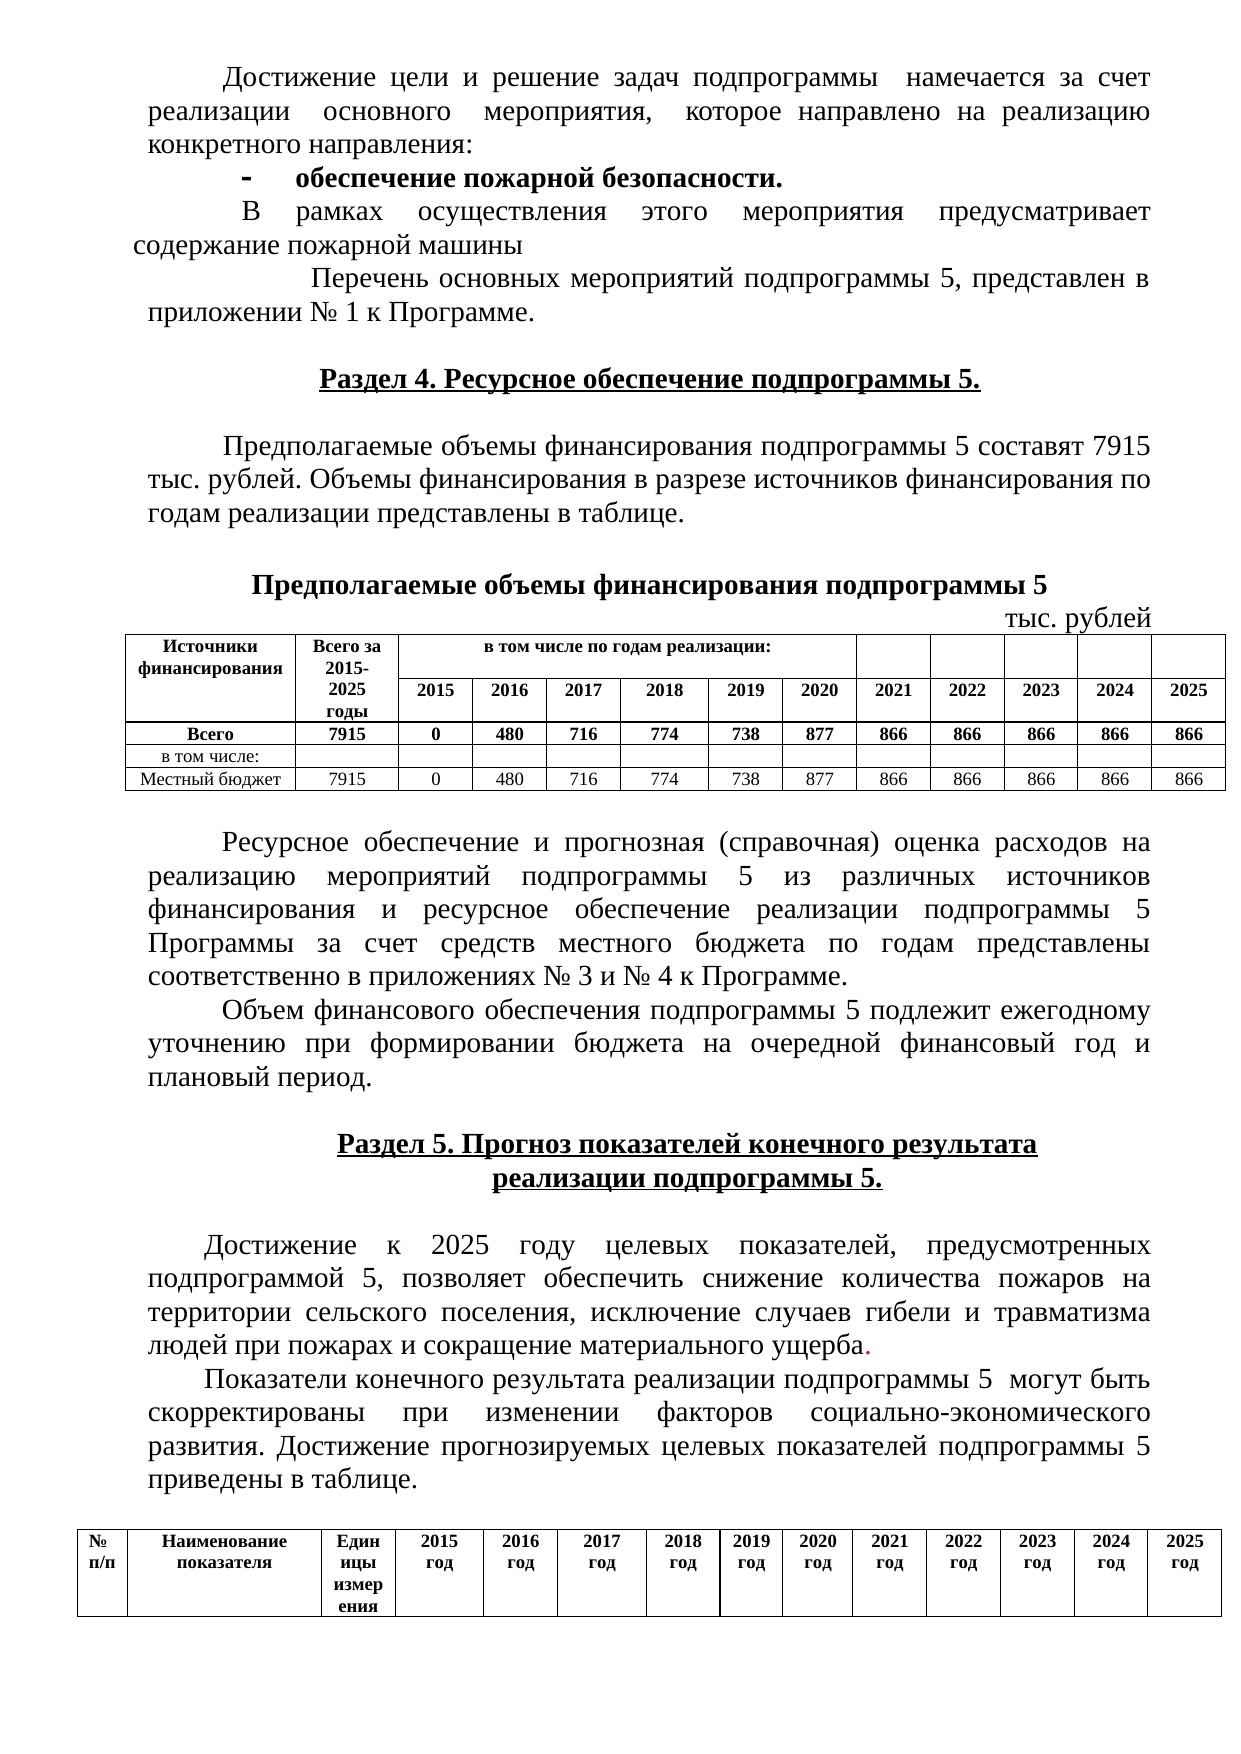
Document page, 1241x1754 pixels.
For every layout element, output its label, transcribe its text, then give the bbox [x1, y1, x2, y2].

table_cell [621, 745, 708, 767]
table_header 2025 год [1148, 1530, 1221, 1616]
table_cell 480 [473, 768, 546, 790]
table_cell 0 [399, 768, 472, 790]
text Перечень основных мероприятий подпрограммы 5, представлен в приложении № 1 к Программе. [148, 260, 1152, 327]
table_header 2021 год [853, 1530, 926, 1616]
text Раздел 4. Ресурсное обеспечение подпрограммы 5. [148, 361, 1152, 394]
table_cell 2022 [931, 679, 1004, 721]
table_cell [473, 745, 546, 767]
table_cell 716 [547, 768, 620, 790]
table_cell [547, 745, 620, 767]
table_header 2022 год [927, 1530, 1000, 1616]
table_cell 866 [857, 768, 930, 790]
table_header в том числе по годам реализации: [399, 635, 856, 678]
table_cell 877 [783, 768, 856, 790]
table_cell [399, 745, 472, 767]
text В рамках осуществления этого мероприятия предусматривает содержание пожарной машины [133, 193, 1152, 260]
table_header Источники финансирования [126, 635, 295, 721]
text Показатели конечного результата реализации подпрограммы 5 могут быть скорректированы при изменении факторов социально-экономического развития. Достижение прогнозируемых целевых показателей подпрограммы 5 приведены в таблице. [148, 1361, 1152, 1495]
table_header 2016 год [484, 1530, 557, 1616]
table_cell 2018 [621, 679, 708, 721]
table_cell 7915 [296, 768, 398, 790]
table_cell 2023 [1005, 679, 1077, 721]
table_cell 480 [473, 723, 546, 744]
table_cell 2024 [1078, 679, 1151, 721]
table_cell 2016 [473, 679, 546, 721]
table_cell в том числе: [126, 745, 295, 767]
table_header [857, 635, 930, 678]
table_cell [857, 745, 930, 767]
table_cell 866 [1152, 768, 1225, 790]
text Предполагаемые объемы финансирования подпрограммы 5 [148, 567, 1152, 601]
table_cell 716 [547, 723, 620, 744]
table_cell 2015 [399, 679, 472, 721]
table_cell 866 [1005, 723, 1077, 744]
table_cell 0 [399, 723, 472, 744]
table_header 2017 год [558, 1530, 646, 1616]
table_cell [1152, 745, 1225, 767]
table_cell 774 [621, 768, 708, 790]
table_cell Местный бюджет [126, 768, 295, 790]
text Достижение к 2025 году целевых показателей, предусмотренных подпрограммой 5, позволяет обеспечить снижение количества пожаров на территории сельского поселения, исключение случаев гибели и травматизма людей при пожарах и сокращение материального ущерба. [148, 1227, 1152, 1361]
table_cell 2025 [1152, 679, 1225, 721]
table_cell 2021 [857, 679, 930, 721]
table_header 2019 год [721, 1530, 782, 1616]
table_header [931, 635, 1004, 678]
table_cell [709, 745, 782, 767]
table_cell [1005, 745, 1077, 767]
text Предполагаемые объемы финансирования подпрограммы 5 составят 7915 тыс. рублей. Объемы финансирования в разрезе источников финансирования по годам реализации представлены в таблице. [148, 428, 1152, 529]
table_header [1078, 635, 1151, 678]
table_cell 738 [709, 768, 782, 790]
table_cell [931, 745, 1004, 767]
table_header 2015 год [396, 1530, 483, 1616]
table_cell 866 [1152, 723, 1225, 744]
table_header № п/п [78, 1530, 127, 1616]
table_header Единицы измерения [322, 1530, 395, 1616]
text Раздел 5. Прогноз показателей конечного результата [148, 1126, 1152, 1160]
list обеспечение пожарной безопасности. [148, 160, 1152, 193]
text Ресурсное обеспечение и прогнозная (справочная) оценка расходов на реализацию мероприятий подпрограммы 5 из различных источников финансирования и ресурсное обеспечение реализации подпрограммы 5 Программы за счет средств местного бюджета по годам представлены соответственно в приложениях № 3 и № 4 к Программе. [148, 824, 1152, 992]
table_cell 866 [857, 723, 930, 744]
table_header Всего за 2015-2025 годы [296, 635, 398, 721]
table_cell 2020 [783, 679, 856, 721]
table_cell 866 [1005, 768, 1077, 790]
table_cell 2017 [547, 679, 620, 721]
text тыс. рублей [148, 601, 1152, 634]
table_cell [296, 745, 398, 767]
text Объем финансового обеспечения подпрограммы 5 подлежит ежегодному уточнению при формировании бюджета на очередной финансовый год и плановый период. [148, 992, 1152, 1093]
table_header 2018 год [647, 1530, 719, 1616]
table_cell 866 [931, 723, 1004, 744]
table_cell 866 [1078, 768, 1151, 790]
table_cell 866 [931, 768, 1004, 790]
table_cell [1078, 745, 1151, 767]
table_header 2023 год [1001, 1530, 1074, 1616]
table_cell 877 [783, 723, 856, 744]
table_cell [783, 745, 856, 767]
table_cell 2019 [709, 679, 782, 721]
table_header Наименование показателя [128, 1530, 321, 1616]
table_header [1152, 635, 1225, 678]
text реализации подпрограммы 5. [148, 1160, 1152, 1193]
table_cell 7915 [296, 723, 398, 744]
table_cell Всего [126, 723, 295, 744]
text Достижение цели и решение задач подпрограммы намечается за счет реализации основного мероприятия, которое направлено на реализацию конкретного направления: [148, 59, 1152, 160]
table_header [1005, 635, 1077, 678]
table_header 2020 год [783, 1530, 852, 1616]
table_cell 774 [621, 723, 708, 744]
table_cell 866 [1078, 723, 1151, 744]
table_cell 738 [709, 723, 782, 744]
table_header 2024 год [1075, 1530, 1147, 1616]
